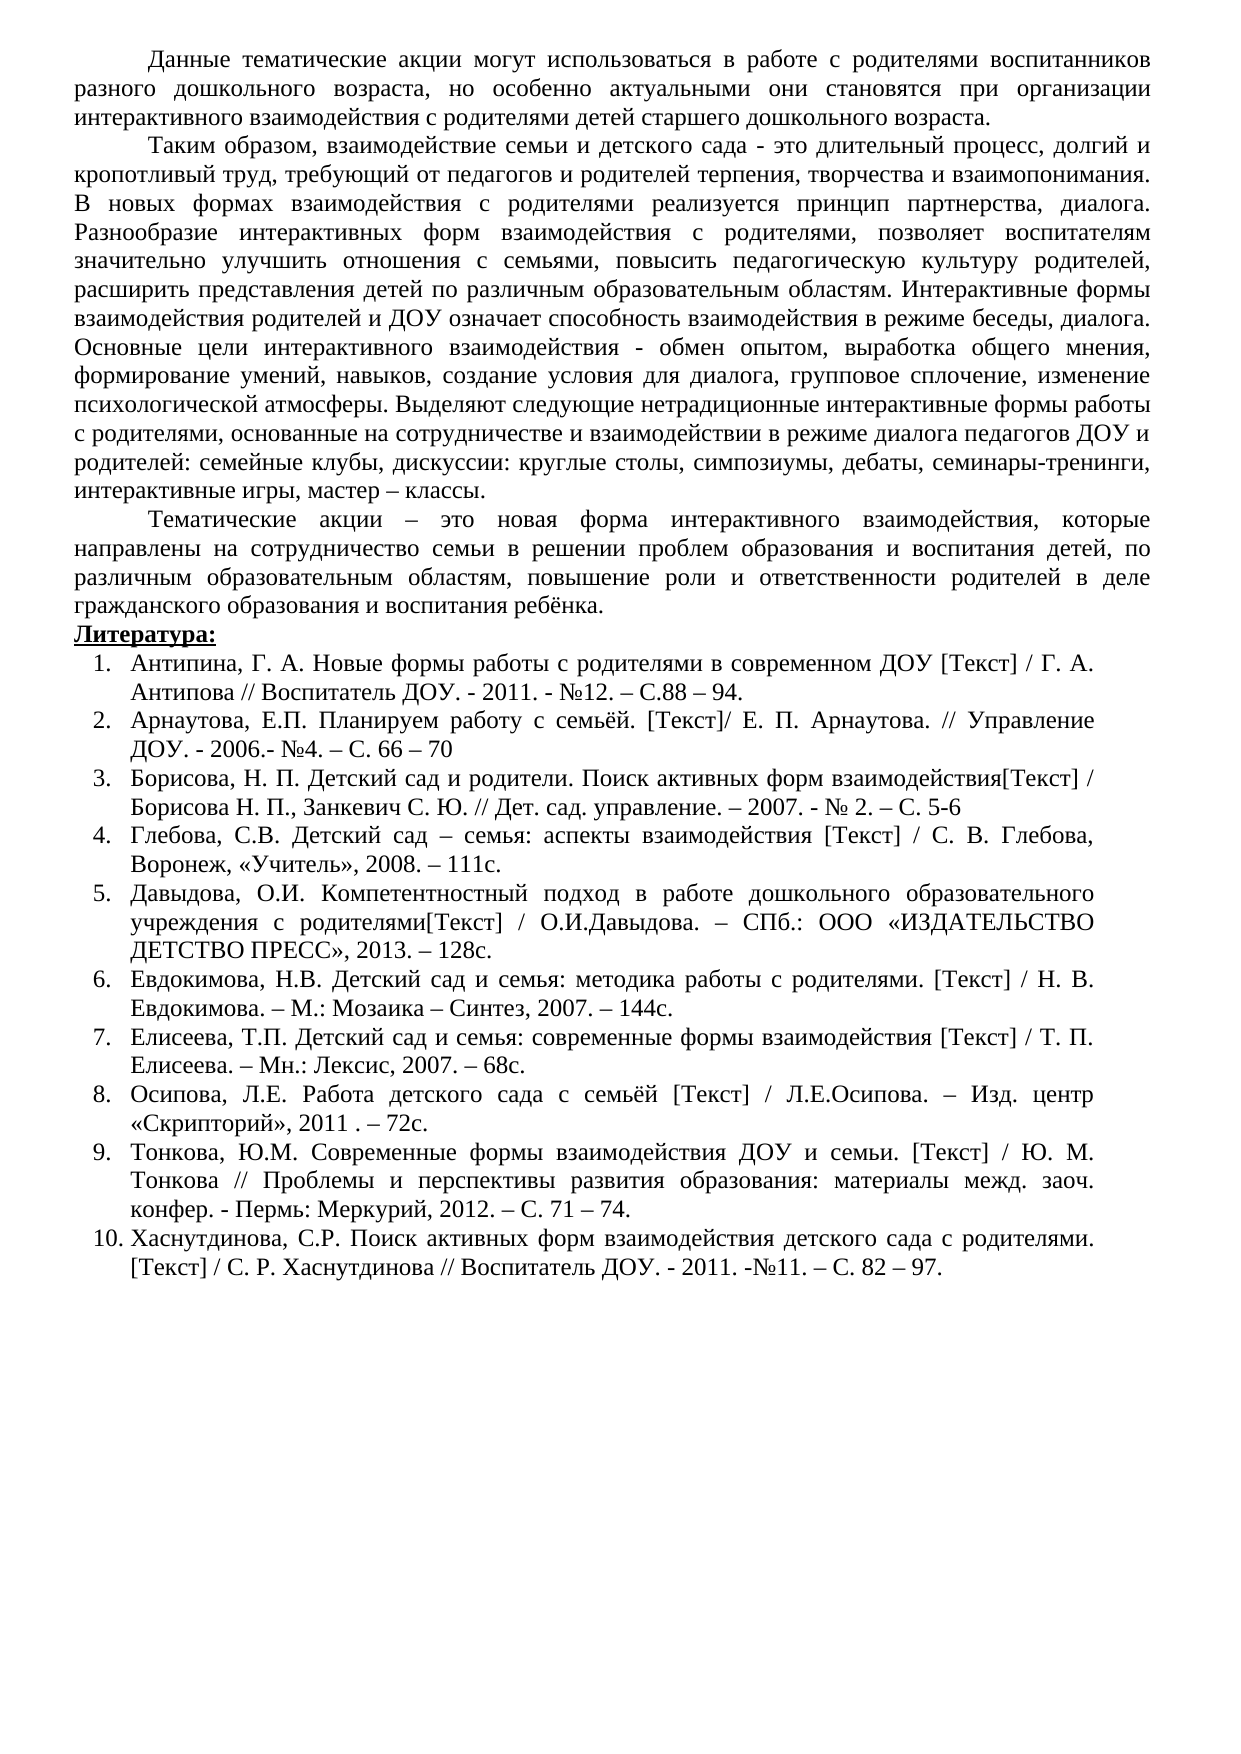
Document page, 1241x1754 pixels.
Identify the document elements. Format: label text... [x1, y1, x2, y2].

list Елисеева, Т.П. Детский сад и семья: современные формы взаимодействия [Текст] / Т. П. Елисеева. – Мн.: Лексис, 2007. – 68с. [93, 1022, 1095, 1079]
list Хаснутдинова, С.Р. Поиск активных форм взаимодействия детского сада с родителями. [Текст] / С. Р. Хаснутдинова // Воспитатель ДОУ. - 2011. -№11. – С. 82 – 97. [93, 1223, 1095, 1281]
list Тонкова, Ю.М. Современные формы взаимодействия ДОУ и семьи. [Текст] / Ю. М. Тонкова // Проблемы и перспективы развития образования: материалы межд. заоч. конфер. - Пермь: Меркурий, 2012. – С. 71 – 74. [93, 1137, 1095, 1223]
text Данные тематические акции могут использоваться в работе с родителями воспитанников разного дошкольного возраста, но особенно актуальными они становятся при организации интерактивного взаимодействия с родителями детей старшего дошкольного возраста. [74, 44, 1152, 131]
list Арнаутова, Е.П. Планируем работу с семьёй. [Текст]/ Е. П. Арнаутова. // Управление ДОУ. - 2006.- №4. – С. 66 – 70 [93, 706, 1095, 763]
text Таким образом, взаимодействие семьи и детского сада - это длительный процесс, долгий и кропотливый труд, требующий от педагогов и родителей терпения, творчества и взаимопонимания. В новых формах взаимодействия с родителями реализуется принцип партнерства, диалога. Разнообразие интерактивных форм взаимодействия с родителями, позволяет воспитателям значительно улучшить отношения с семьями, повысить педагогическую культуру родителей, расширить представления детей по различным образовательным областям. Интерактивные формы взаимодействия родителей и ДОУ означает способность взаимодействия в режиме беседы, диалога. Основные цели интерактивного взаимодействия - обмен опытом, выработка общего мнения, формирование умений, навыков, создание условия для диалога, групповое сплочение, изменение психологической атмосферы. Выделяют следующие нетрадиционные интерактивные формы работы с родителями, основанные на сотрудничестве и взаимодействии в режиме диалога педагогов ДОУ и родителей: семейные клубы, дискуссии: круглые столы, симпозиумы, дебаты, семинары-тренинги, интерактивные игры, мастер – классы. [74, 131, 1152, 504]
list Осипова, Л.Е. Работа детского сада с семьёй [Текст] / Л.Е.Осипова. – Изд. центр «Скрипторий», 2011 . – 72с. [93, 1079, 1095, 1137]
text Тематические акции – это новая форма интерактивного взаимодействия, которые направлены на сотрудничество семьи в решении проблем образования и воспитания детей, по различным образовательным областям, повышение роли и ответственности родителей в деле гражданского образования и воспитания ребёнка. [74, 504, 1152, 619]
list Глебова, С.В. Детский сад – семья: аспекты взаимодействия [Текст] / С. В. Глебова, Воронеж, «Учитель», 2008. – 111с. [93, 821, 1095, 878]
list Антипина, Г. А. Новые формы работы с родителями в современном ДОУ [Текст] / Г. А. Антипова // Воспитатель ДОУ. - 2011. - №12. – С.88 – 94. [93, 648, 1095, 706]
list Евдокимова, Н.В. Детский сад и семья: методика работы с родителями. [Текст] / Н. В. Евдокимова. – М.: Мозаика – Синтез, 2007. – 144с. [93, 964, 1095, 1022]
list Давыдова, О.И. Компетентностный подход в работе дошкольного образовательного учреждения с родителями[Текст] / О.И.Давыдова. – СПб.: ООО «ИЗДАТЕЛЬСТВО ДЕТСТВО ПРЕСС», 2013. – 128с. [93, 878, 1095, 964]
text Литература: [74, 619, 1152, 648]
list Борисова, Н. П. Детский сад и родители. Поиск активных форм взаимодействия[Текст] / Борисова Н. П., Занкевич С. Ю. // Дет. сад. управление. – 2007. - № 2. – С. 5-6 [93, 763, 1095, 821]
